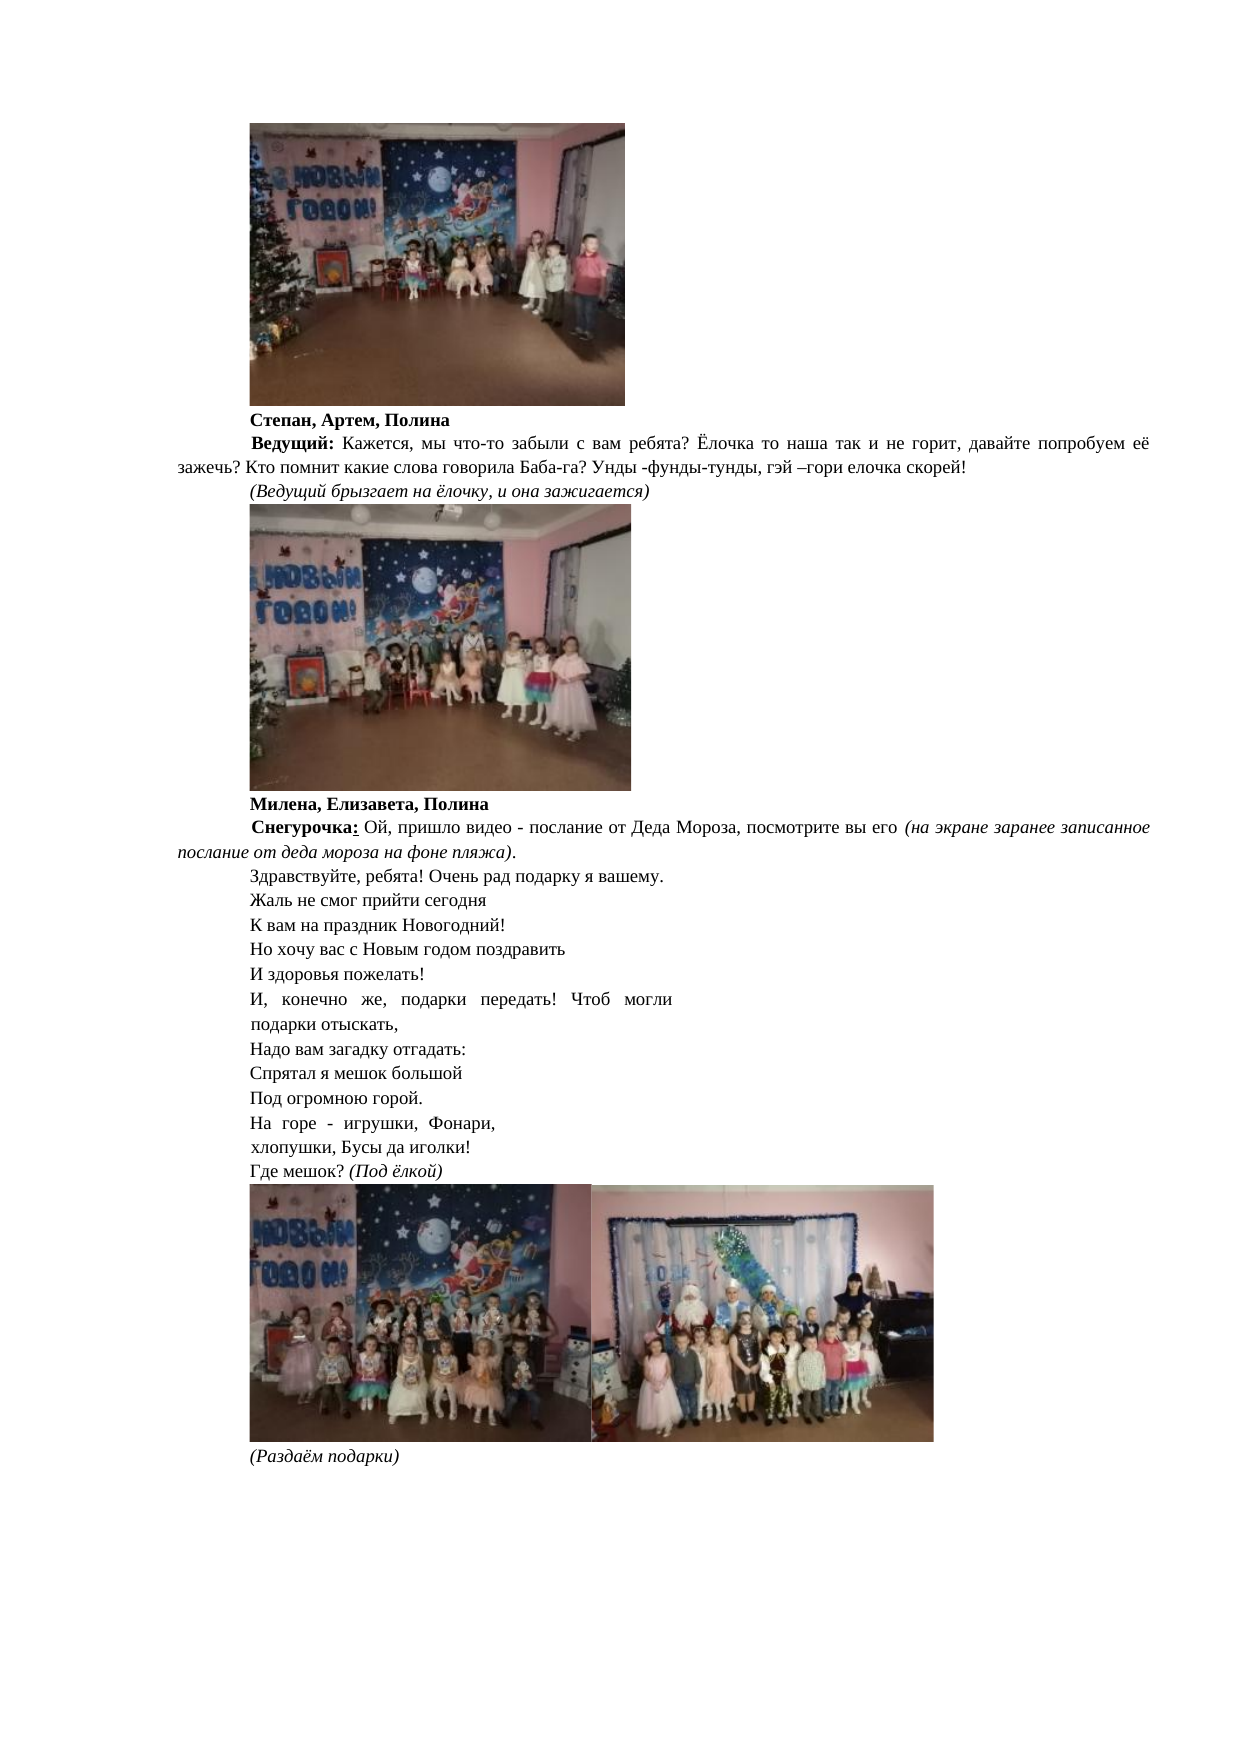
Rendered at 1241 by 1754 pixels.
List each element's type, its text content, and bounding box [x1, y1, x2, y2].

text Где мешок? (Под ёлкой) [249, 1160, 1152, 1182]
text Снегурочка: Ой, пришло видео - послание от Деда Мороза, посмотрите вы его (на экране заранее записанное послание от деда мороза на фоне пляжа). [177, 816, 1152, 862]
text (Ведущий брызгает на ёлочку, и она зажигается) [249, 480, 1152, 502]
text Спрятал я мешок большой [249, 1062, 673, 1084]
picture [249, 1184, 934, 1442]
text К вам на праздник Новогодний! [249, 913, 768, 935]
picture [249, 504, 632, 791]
text Степан, Артем, Полина [249, 408, 1152, 430]
picture [249, 123, 625, 406]
text Милена, Елизавета, Полина [249, 793, 1152, 815]
text И здоровья пожелать! [249, 963, 768, 984]
text Но хочу вас с Новым годом поздравить [249, 938, 768, 960]
text (Раздаём подарки) [249, 1445, 1152, 1467]
text И, конечно же, подарки передать! Чтоб могли подарки отыскать, [249, 988, 673, 1034]
text Здравствуйте, ребята! Очень рад подарку я вашему. [249, 865, 978, 886]
text Ведущий: Кажется, мы что-то забыли с вам ребята? Ёлочка то наша так и не горит, давайте попробуем её зажечь? Кто помнит какие слова говорила Баба-га? Унды -фунды-тунды, гэй –гори елочка скорей! [177, 432, 1152, 477]
text На горе - игрушки, Фонари, хлопушки, Бусы да иголки! [249, 1112, 495, 1158]
text Под огромною горой. [249, 1087, 673, 1108]
text Надо вам загадку отгадать: [249, 1037, 673, 1059]
text Жаль не смог прийти сегодня [249, 889, 978, 911]
